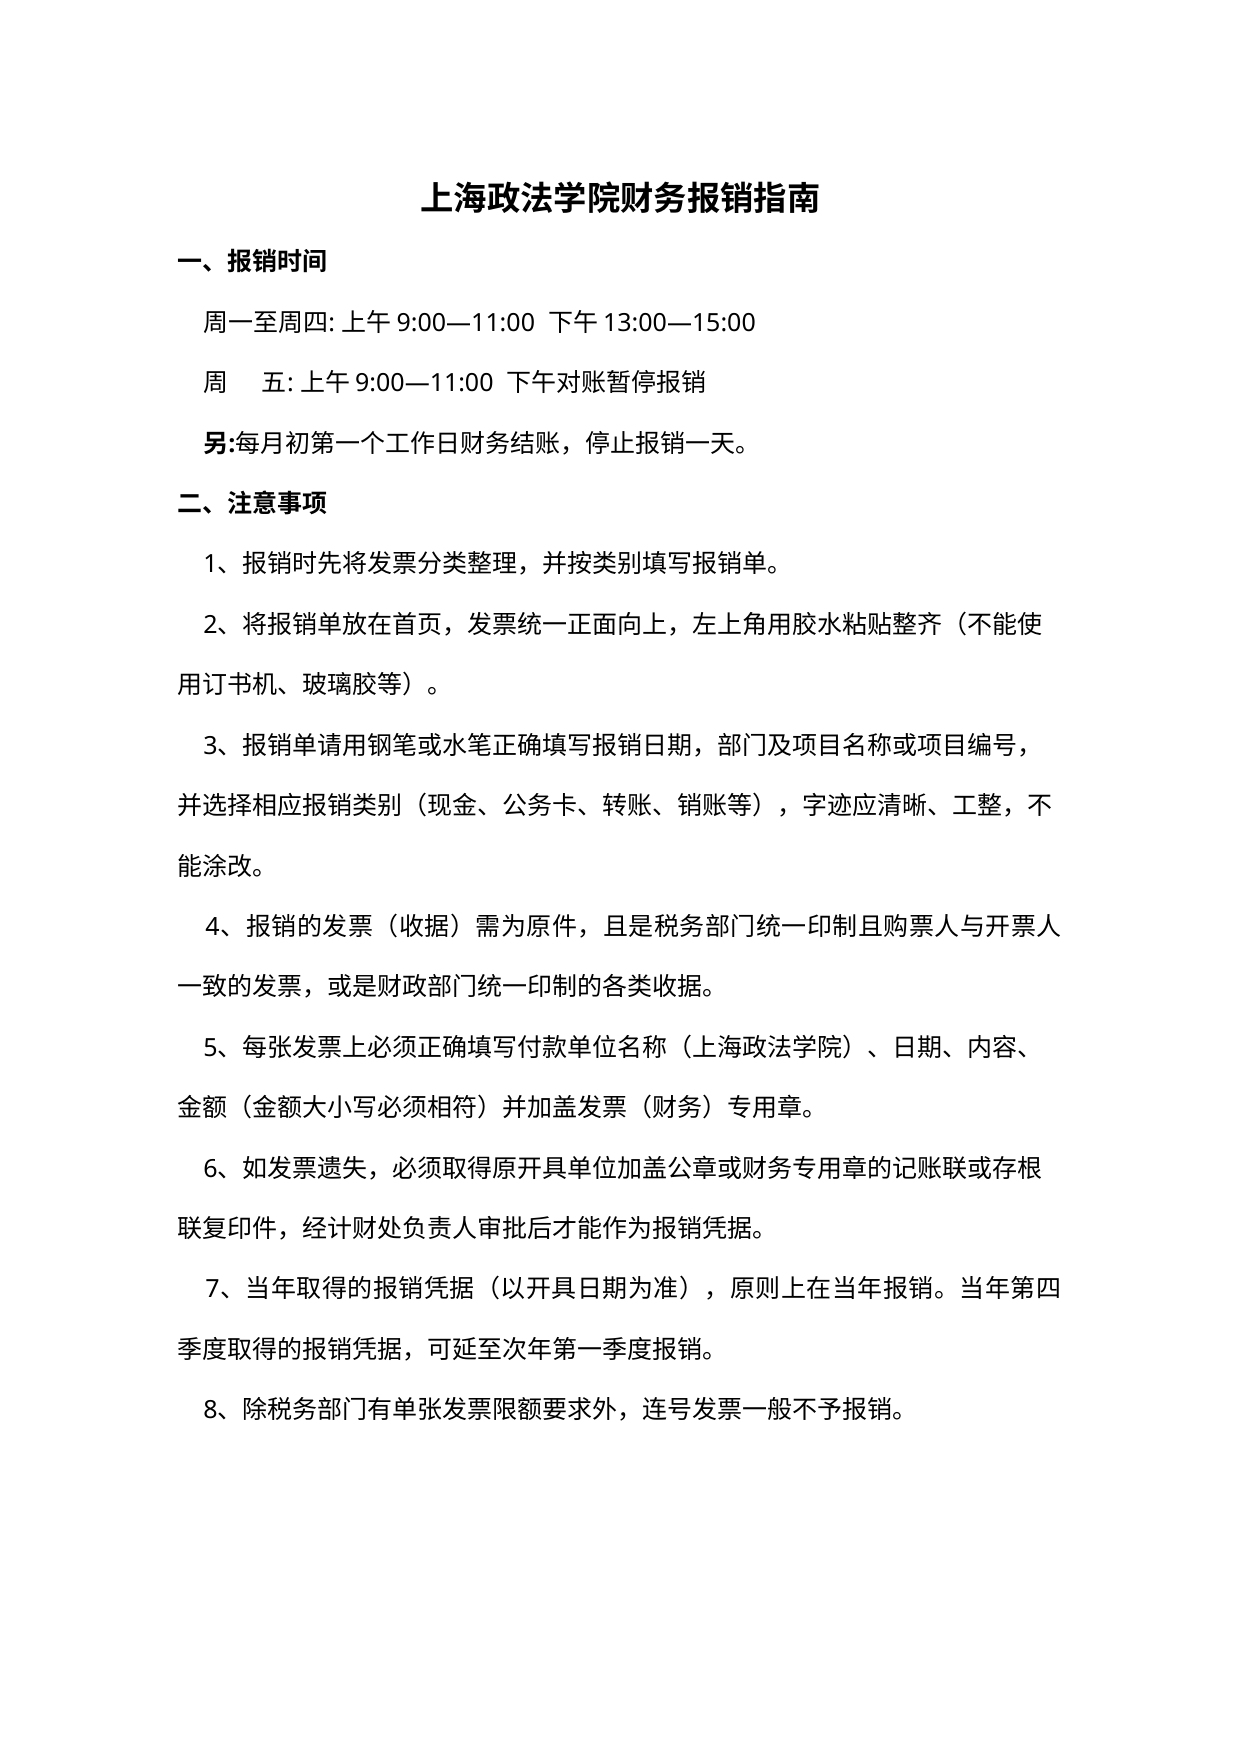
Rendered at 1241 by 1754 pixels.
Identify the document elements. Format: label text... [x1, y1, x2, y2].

list 6、如发票遗失，必须取得原开具单位加盖公章或财务专用章的记账联或存根联复印件，经计财处负责人审批后才能作为报销凭据。 [177, 1129, 1063, 1249]
text 一、报销时间 [177, 222, 1063, 283]
text 二、注意事项 [177, 464, 1063, 524]
text 周一至周四: 上午9:00—11:00 下午13:00—15:00 [177, 283, 1063, 343]
list 5、每张发票上必须正确填写付款单位名称（上海政法学院）、日期、内容、金额（金额大小写必须相符）并加盖发票（财务）专用章。 [177, 1008, 1063, 1129]
list 1、报销时先将发票分类整理，并按类别填写报销单。 [177, 524, 1063, 585]
text 7、当年取得的报销凭据（以开具日期为准），原则上在当年报销。当年第四季度取得的报销凭据，可延至次年第一季度报销。 [177, 1249, 1063, 1370]
list 3、报销单请用钢笔或水笔正确填写报销日期，部门及项目名称或项目编号，并选择相应报销类别（现金、公务卡、转账、销账等），字迹应清晰、工整，不能涂改。 [177, 706, 1063, 887]
text 另:每月初第一个工作日财务结账，停止报销一天。 [177, 404, 1063, 464]
list 2、将报销单放在首页，发票统一正面向上，左上角用胶水粘贴整齐（不能使用订书机、玻璃胶等）。 [177, 585, 1063, 706]
text 8、除税务部门有单张发票限额要求外，连号发票一般不予报销。 [177, 1370, 1063, 1431]
text 4、报销的发票（收据）需为原件，且是税务部门统一印制且购票人与开票人一致的发票，或是财政部门统一印制的各类收据。 [177, 887, 1063, 1008]
text 周 五: 上午9:00—11:00 下午对账暂停报销 [177, 343, 1063, 404]
text 上海政法学院财务报销指南 [177, 162, 1063, 222]
